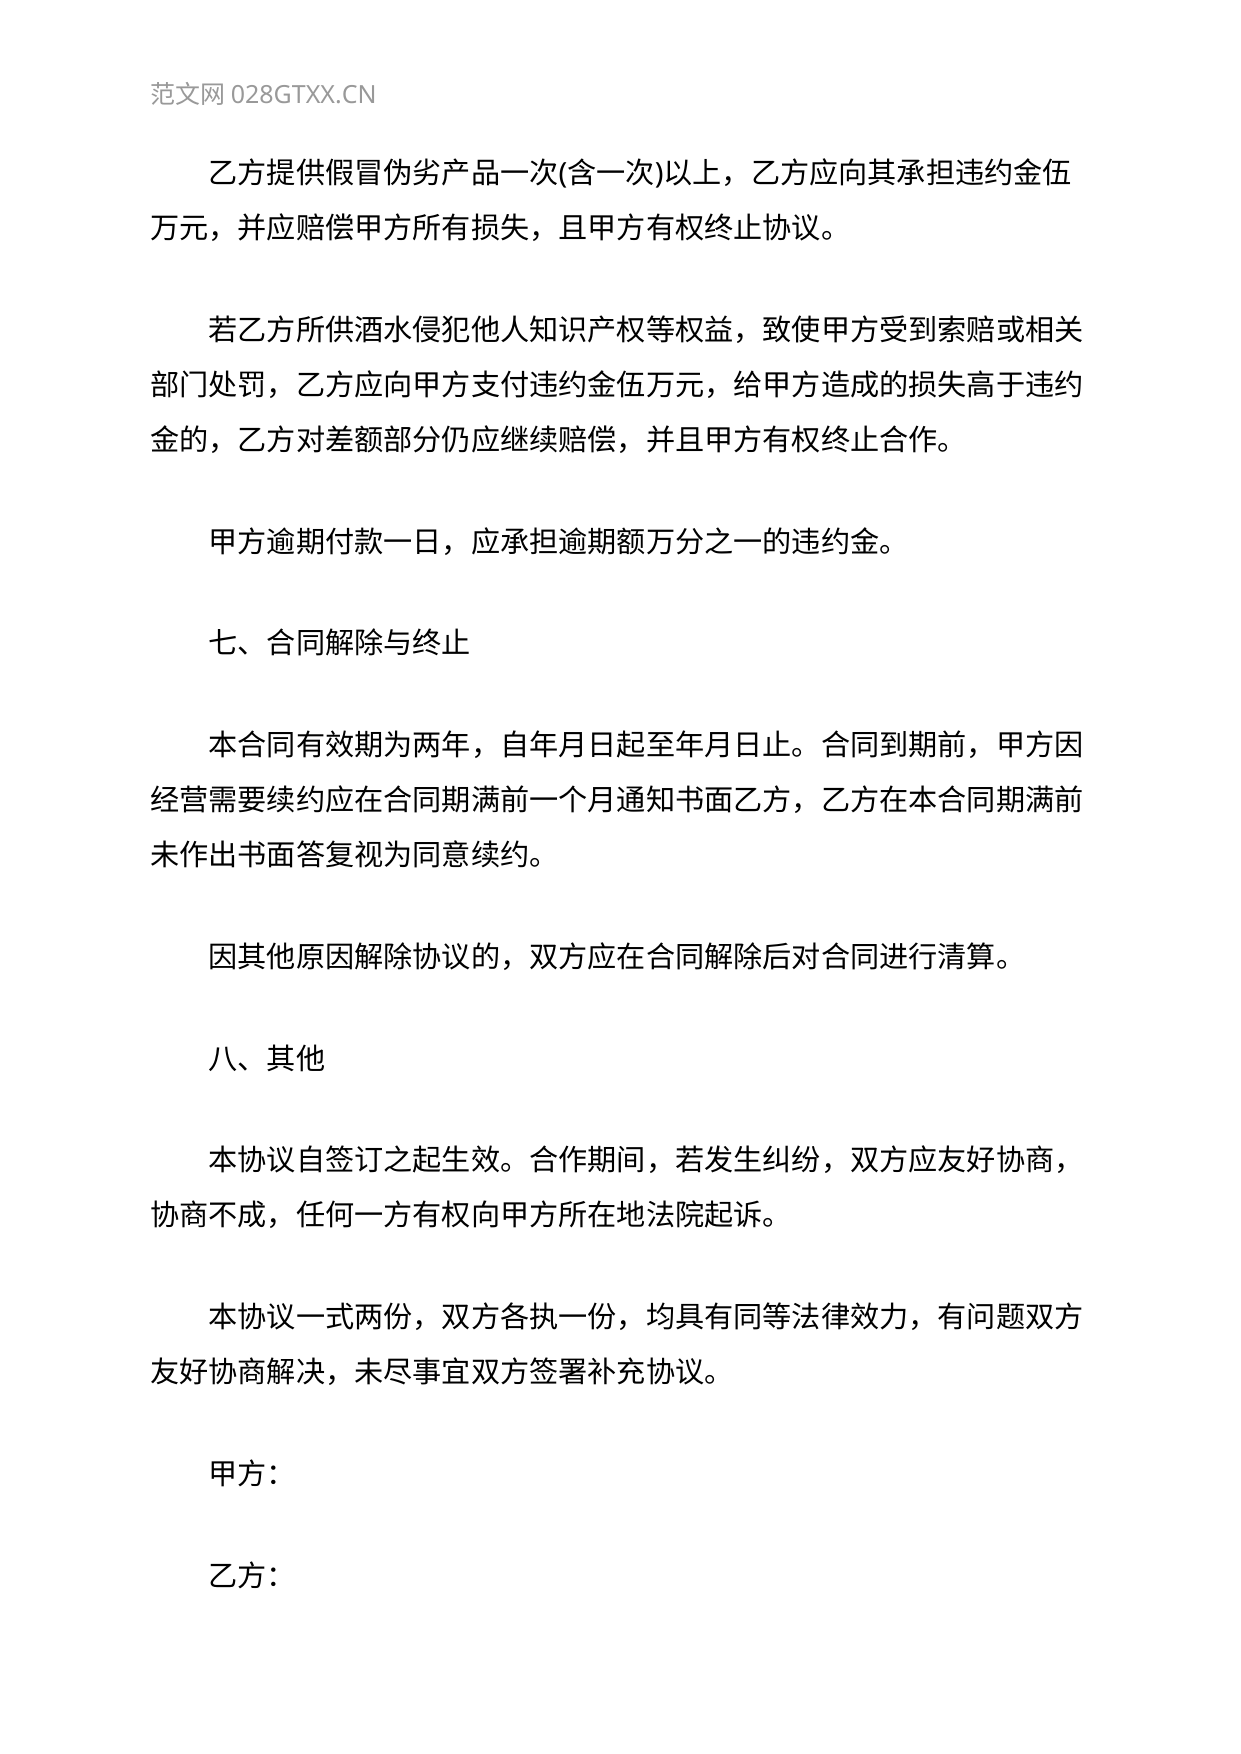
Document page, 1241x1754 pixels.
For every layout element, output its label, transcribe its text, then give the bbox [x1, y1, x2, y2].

text 乙方提供假冒伪劣产品一次(含一次)以上，乙方应向其承担违约金伍万元，并应赔偿甲方所有损失，且甲方有权终止协议。 [150, 150, 1090, 247]
text 乙方： [150, 1552, 1090, 1594]
text 八、其他 [150, 1035, 1090, 1077]
text 本协议一式两份，双方各执一份，均具有同等法律效力，有问题双方友好协商解决，未尽事宜双方签署补充协议。 [150, 1294, 1090, 1391]
text 本合同有效期为两年，自年月日起至年月日止。合同到期前，甲方因经营需要续约应在合同期满前一个月通知书面乙方，乙方在本合同期满前未作出书面答复视为同意续约。 [150, 722, 1090, 874]
text 因其他原因解除协议的，双方应在合同解除后对合同进行清算。 [150, 933, 1090, 976]
text 甲方： [150, 1450, 1090, 1493]
text 本协议自签订之起生效。合作期间，若发生纠纷，双方应友好协商，协商不成，任何一方有权向甲方所在地法院起诉。 [150, 1137, 1090, 1234]
text 甲方逾期付款一日，应承担逾期额万分之一的违约金。 [150, 518, 1090, 561]
text 若乙方所供酒水侵犯他人知识产权等权益，致使甲方受到索赔或相关部门处罚，乙方应向甲方支付违约金伍万元，给甲方造成的损失高于违约金的，乙方对差额部分仍应继续赔偿，并且甲方有权终止合作。 [150, 307, 1090, 459]
text 七、合同解除与终止 [150, 620, 1090, 662]
